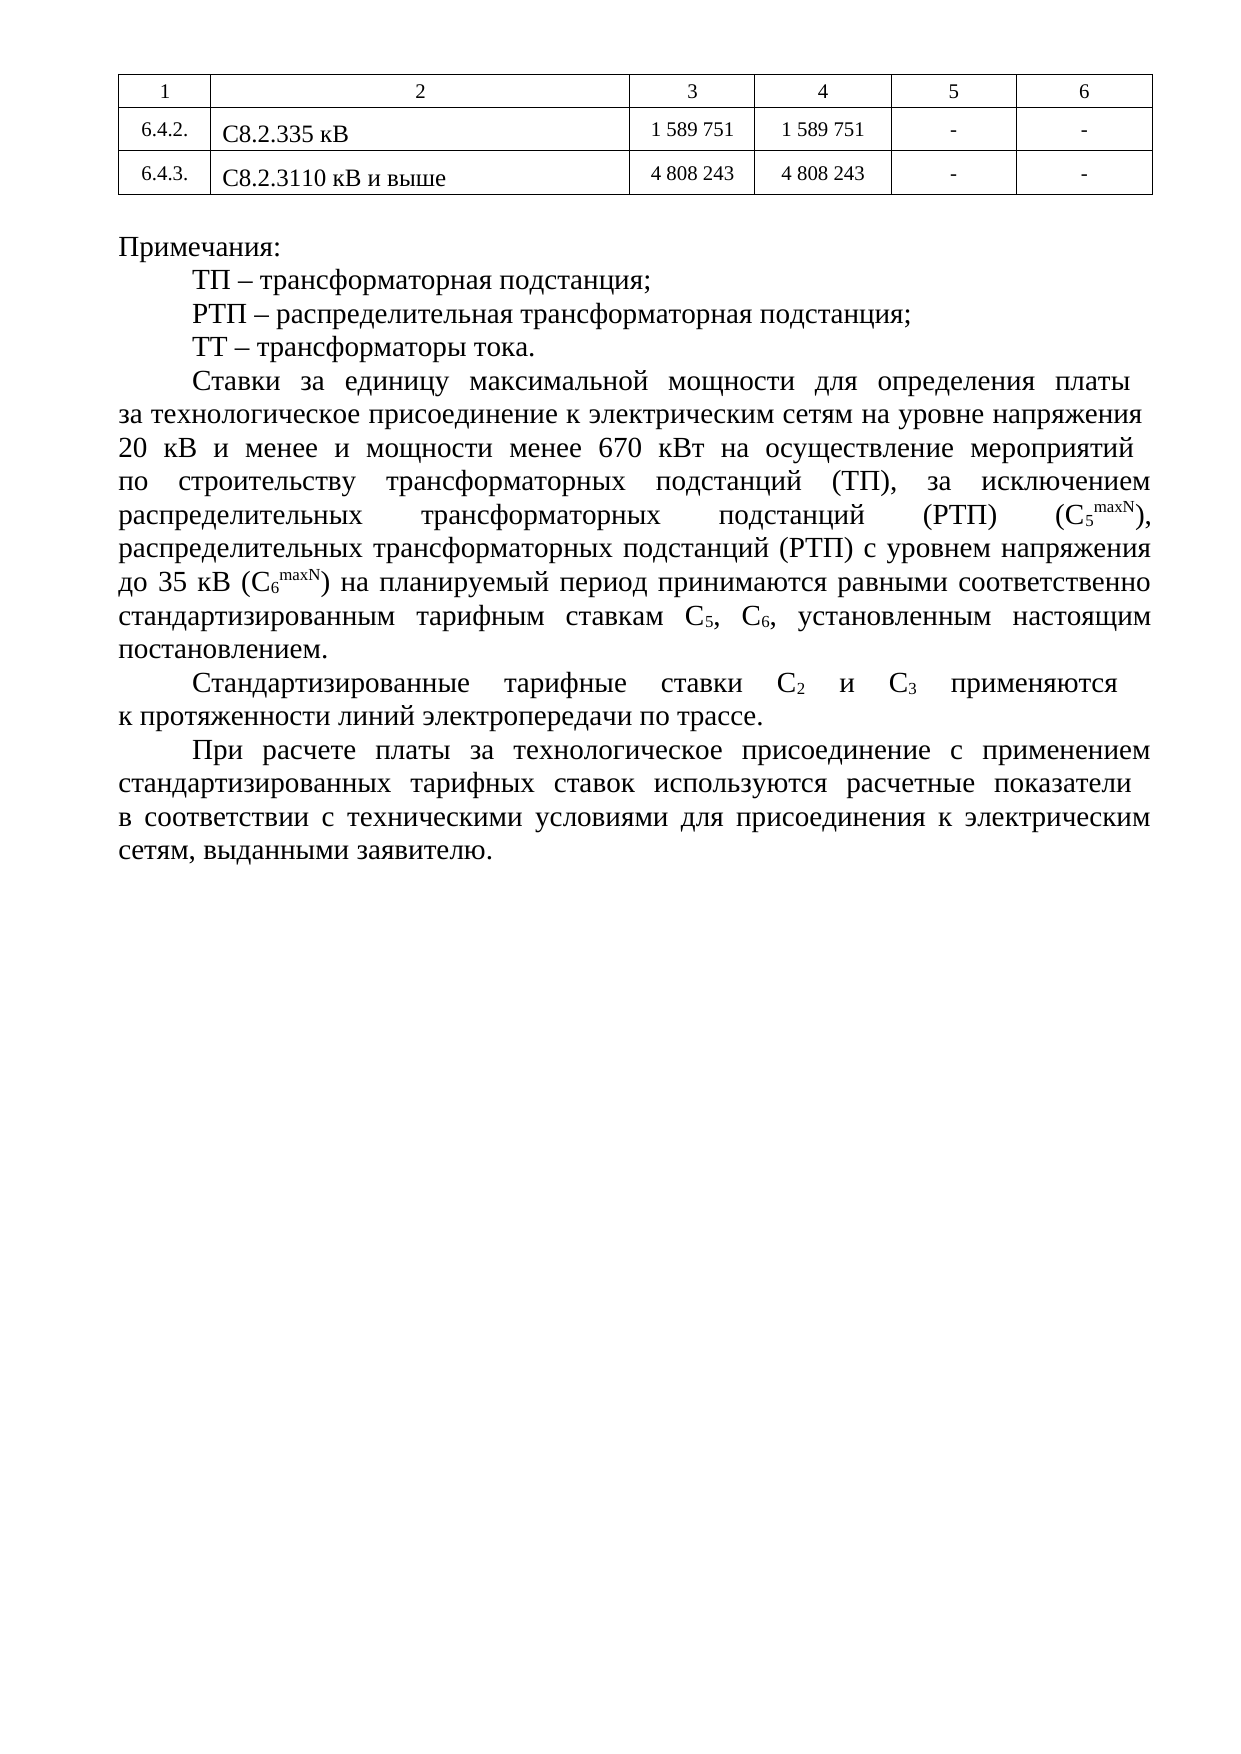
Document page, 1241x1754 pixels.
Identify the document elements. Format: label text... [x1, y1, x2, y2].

table_cell 4 808 243 [630, 151, 754, 194]
text РТП – распределительная трансформаторная подстанция; [118, 296, 1152, 329]
table_cell - [1017, 151, 1152, 194]
text Стандартизированные тарифные ставки С2 и С3 применяются к протяженности линий электропередачи по трассе. [118, 665, 1152, 732]
table_header 3 [630, 75, 754, 107]
text Примечания: [118, 229, 1152, 262]
table_header 1 [119, 75, 210, 107]
table_header 2 [211, 75, 629, 107]
text Ставки за единицу максимальной мощности для определения платы за технологическое присоединение к электрическим сетям на уровне напряжения 20 кВ и менее и мощности менее 670 кВт на осуществление мероприятий по строительству трансформаторных подстанций (ТП), за исключением распределительных трансформаторных подстанций (РТП) (С5maxN), распределительных трансформаторных подстанций (РТП) с уровнем напряжения до 35 кВ (С6maxN) на планируемый период принимаются равными соответственно стандартизированным тарифным ставкам С5, С6, установленным настоящим постановлением. [118, 363, 1152, 665]
table_cell 6.4.2. [119, 108, 210, 150]
table_cell 6.4.3. [119, 151, 210, 194]
text ТТ – трансформаторы тока. [118, 329, 1152, 363]
table_cell 1 589 751 [630, 108, 754, 150]
text При расчете платы за технологическое присоединение с применением стандартизированных тарифных ставок используются расчетные показатели в соответствии с техническими условиями для присоединения к электрическим сетям, выданными заявителю. [118, 732, 1152, 866]
table_header 5 [892, 75, 1016, 107]
table_cell - [1017, 108, 1152, 150]
text ТП – трансформаторная подстанция; [118, 262, 1152, 296]
table_cell 4 808 243 [755, 151, 891, 194]
table_cell - [892, 108, 1016, 150]
table_header 4 [755, 75, 891, 107]
table_cell 1 589 751 [755, 108, 891, 150]
table_header 6 [1017, 75, 1152, 107]
table_cell - [892, 151, 1016, 194]
table_cell С8.2.3110 кВ и выше [211, 151, 629, 194]
table_cell С8.2.335 кВ [211, 108, 629, 150]
